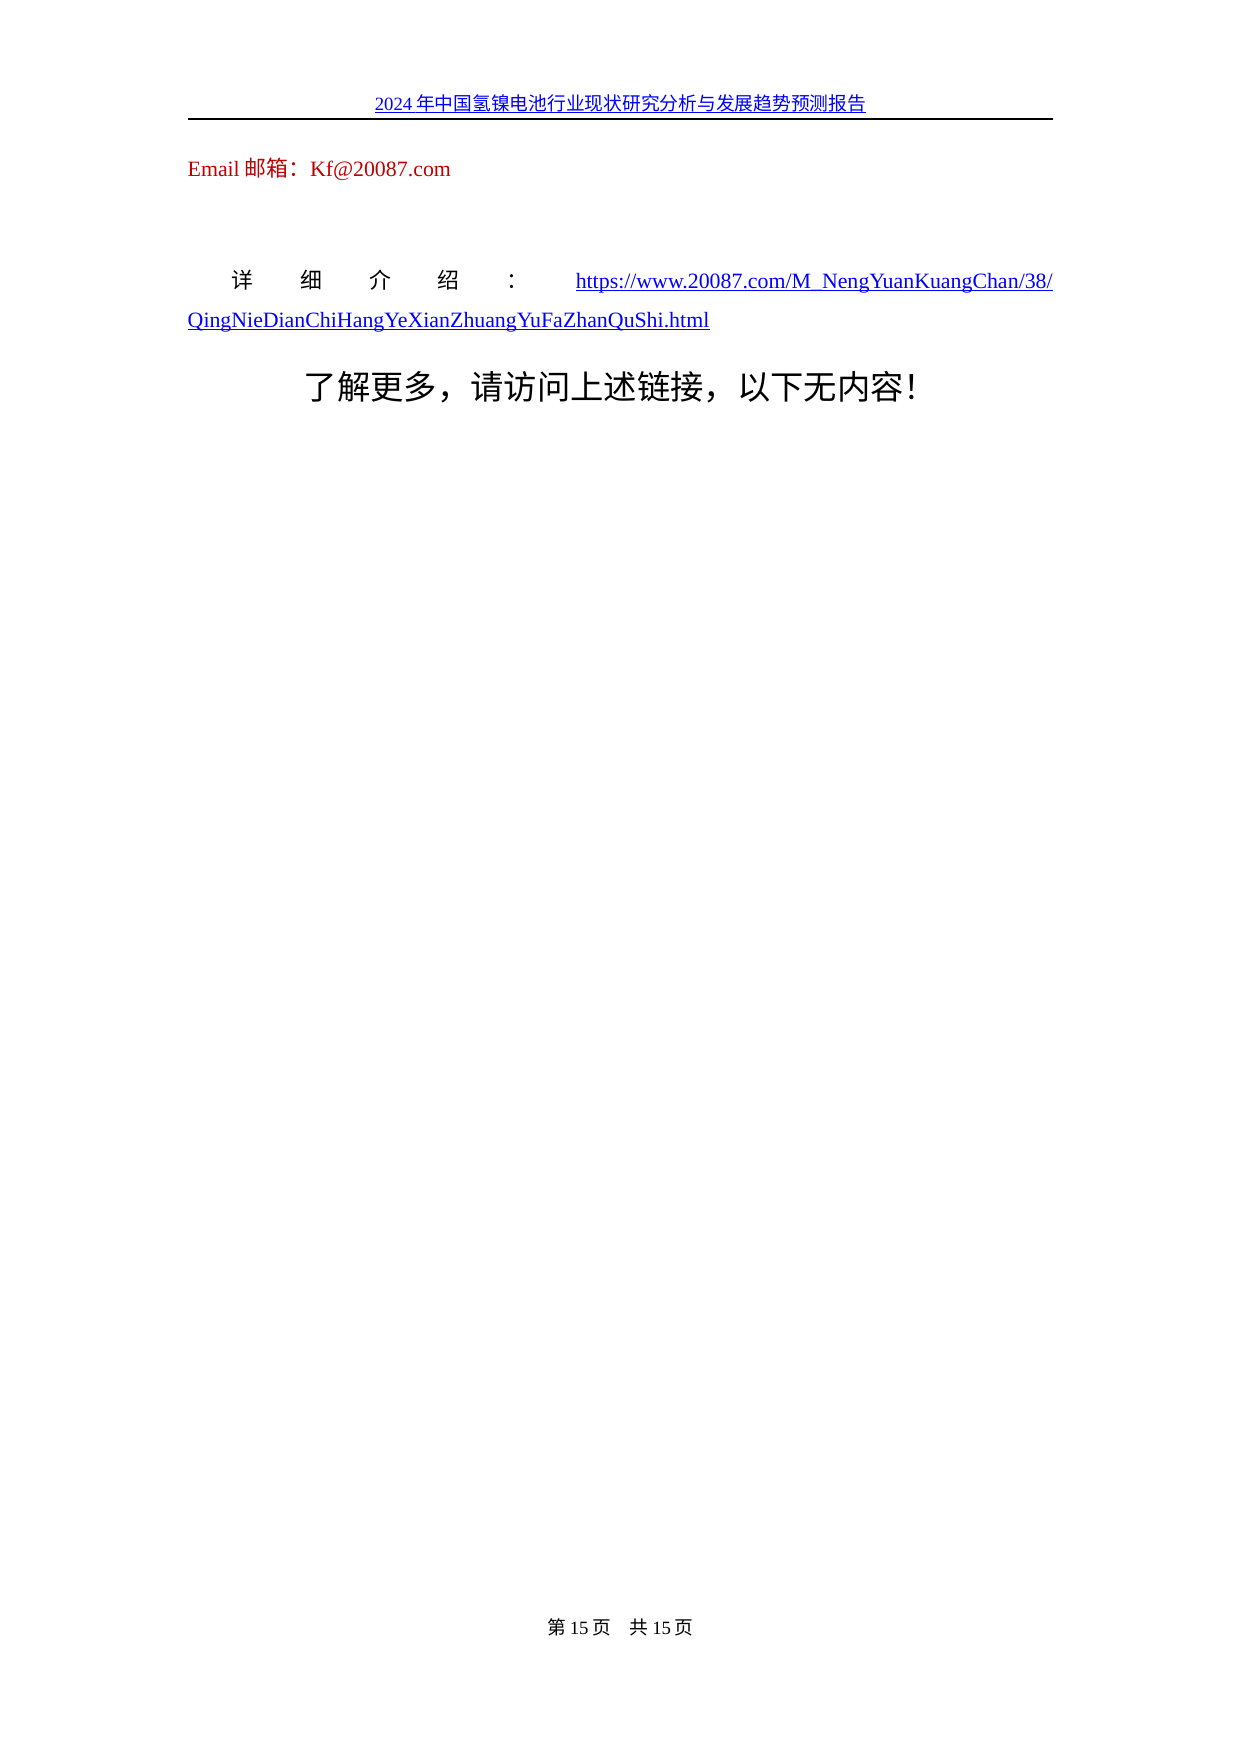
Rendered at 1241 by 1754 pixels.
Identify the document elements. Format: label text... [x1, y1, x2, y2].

text 详细介绍：https://www.20087.com/M_NengYuanKuangChan/38/QingNieDianChiHangYeXianZhuangYuFaZhanQuShi.html [187, 263, 1053, 336]
title 了解更多，请访问上述链接，以下无内容！ [187, 352, 1053, 417]
text Email邮箱：Kf@20087.com [187, 150, 1053, 183]
